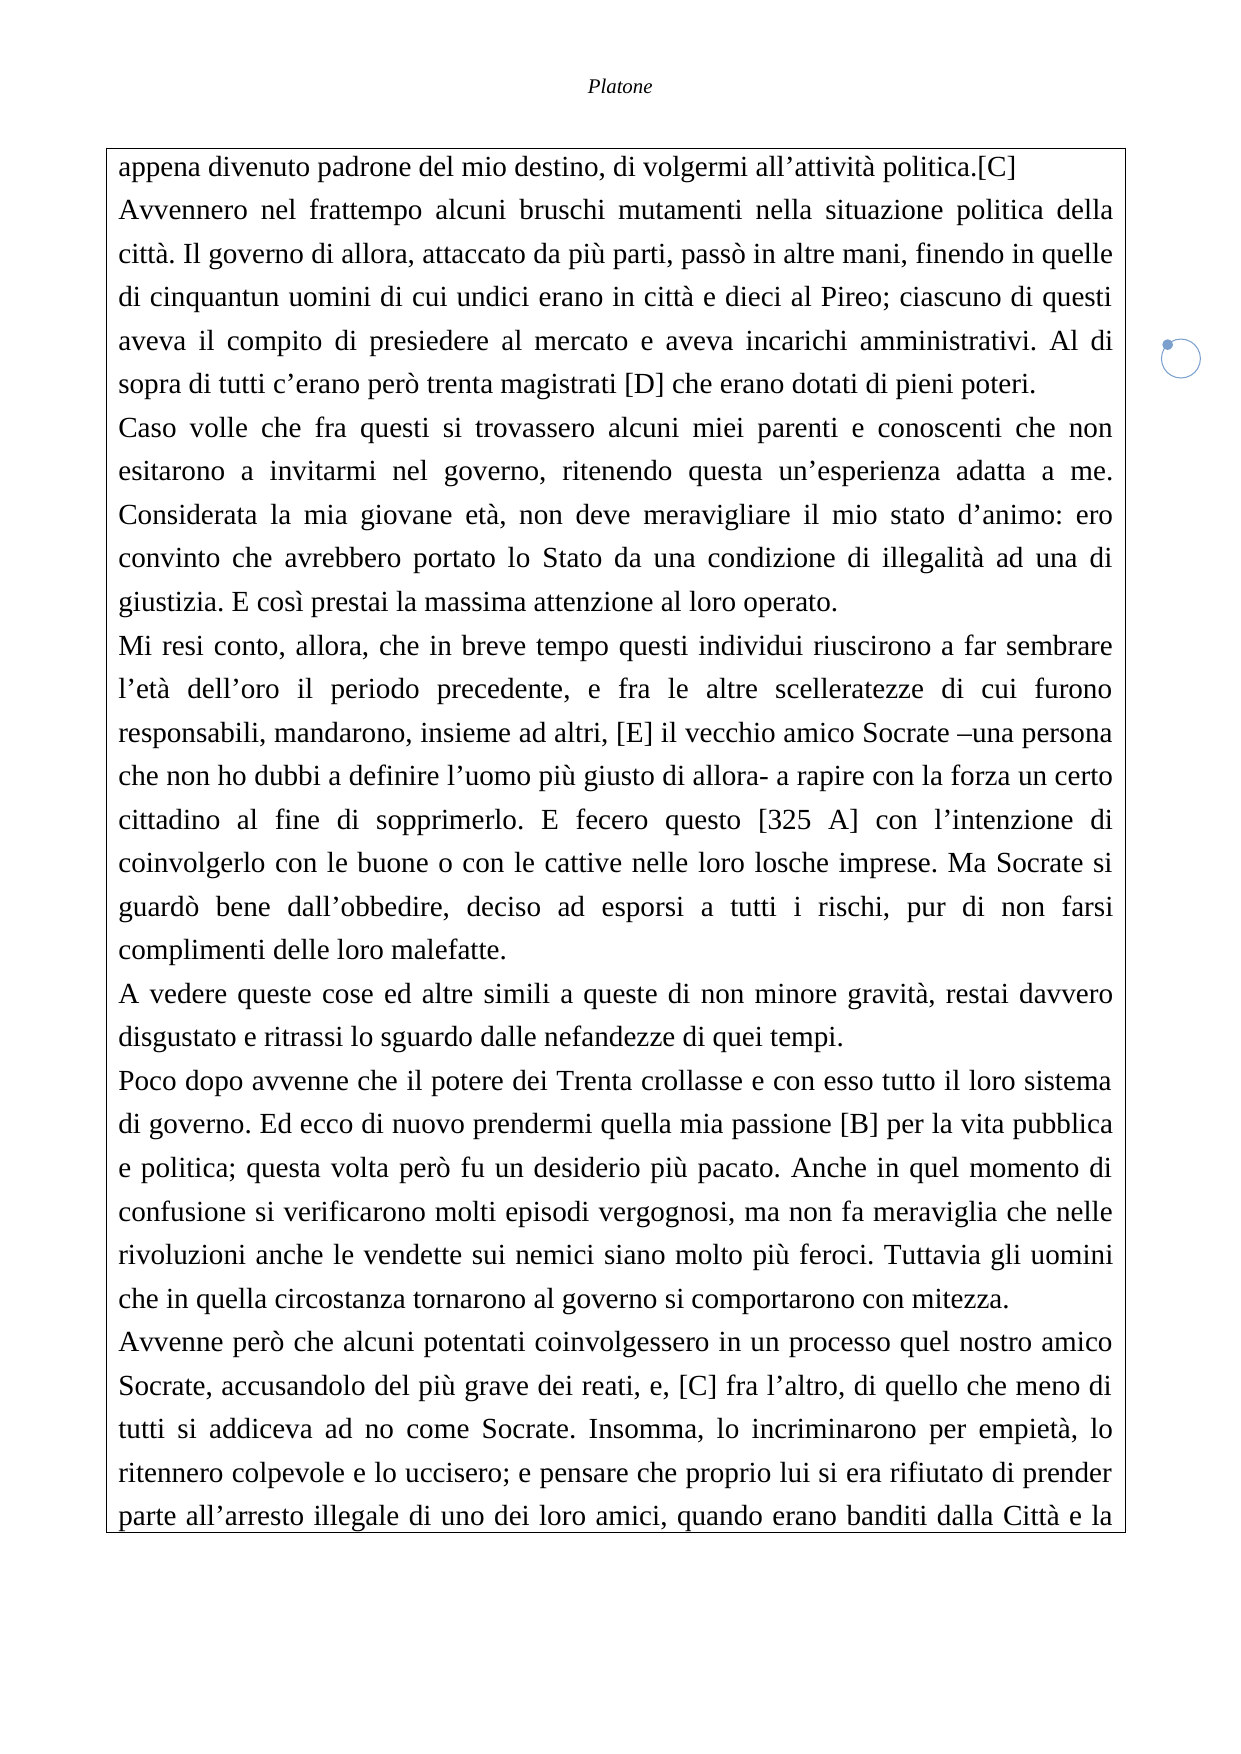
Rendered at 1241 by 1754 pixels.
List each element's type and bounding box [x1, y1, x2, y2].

table_header [107, 149, 1125, 1532]
